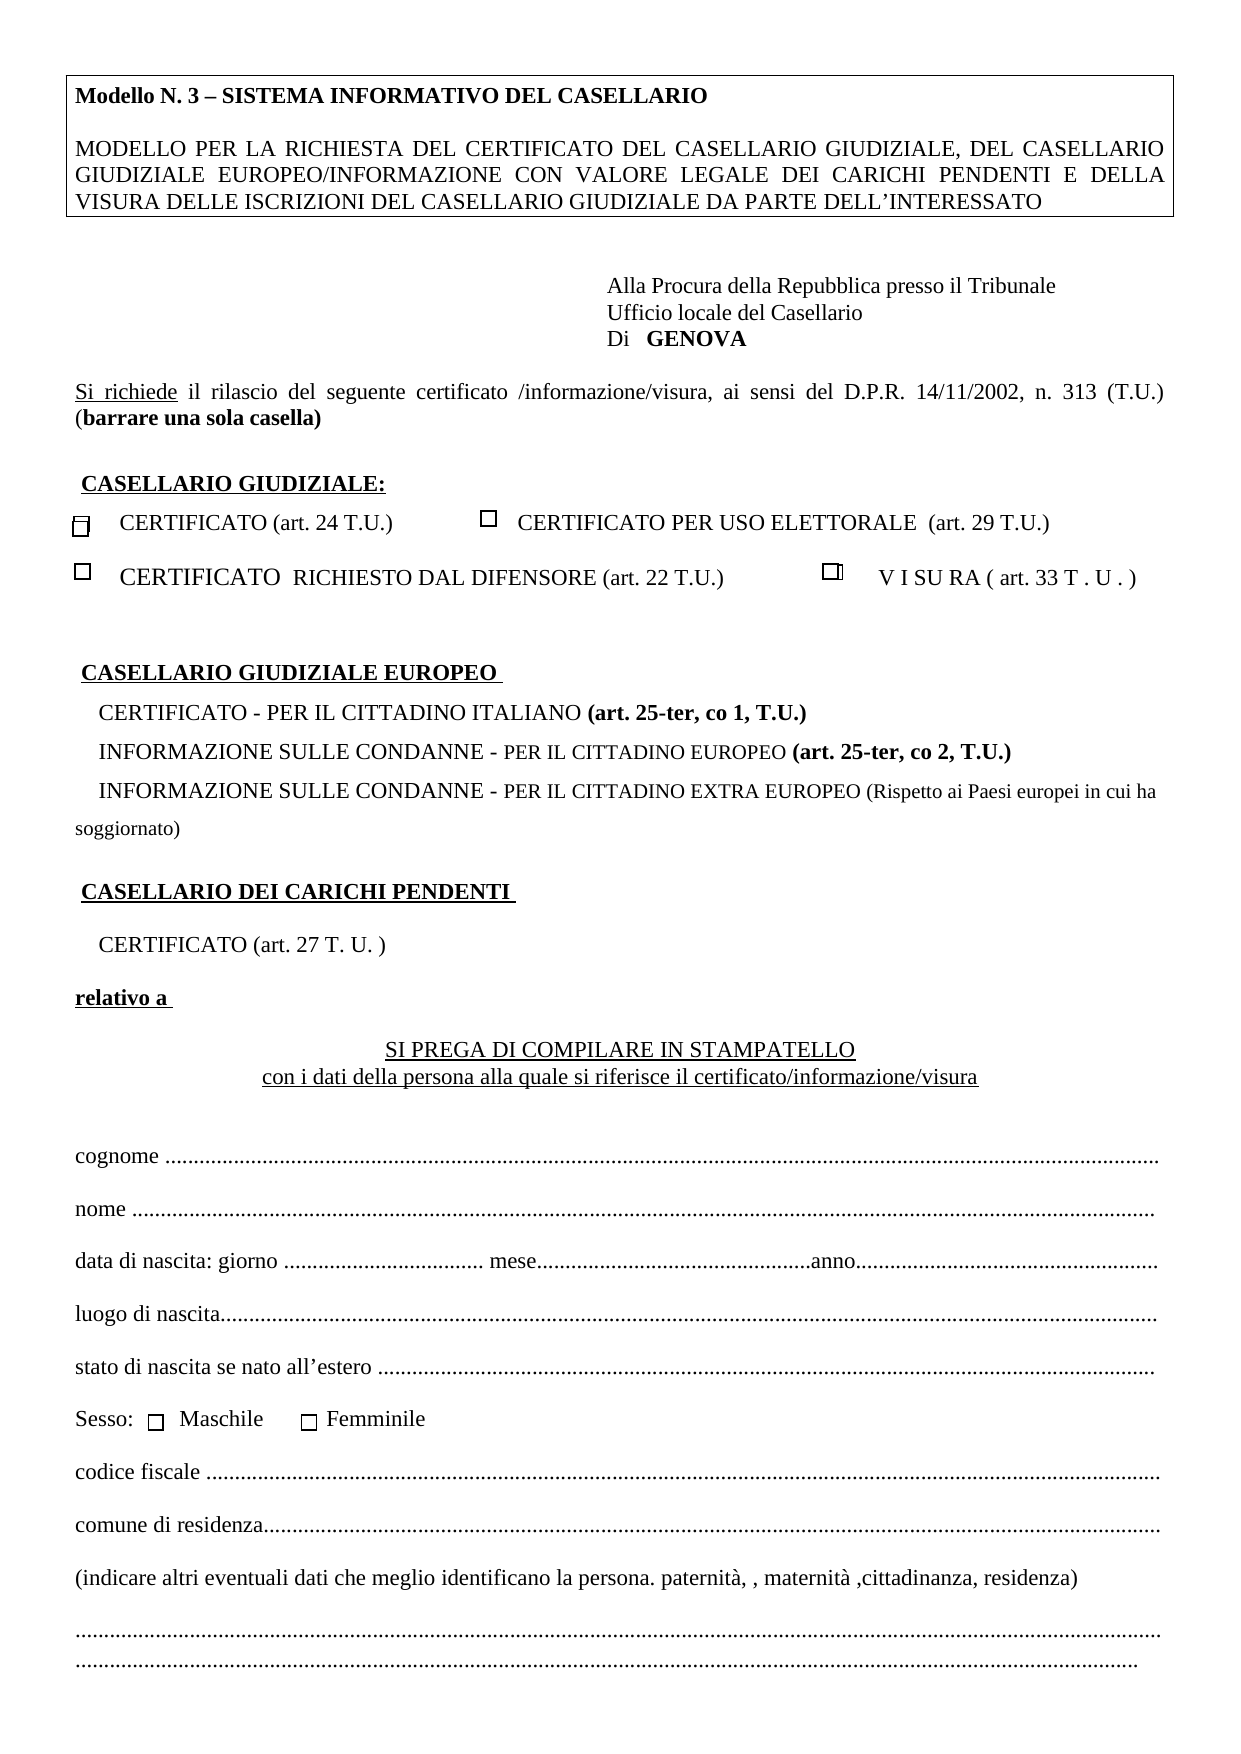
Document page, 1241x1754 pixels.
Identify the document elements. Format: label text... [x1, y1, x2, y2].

text Di GENOVA [607, 325, 1165, 351]
text data di nascita: giorno ................................... mese................................................anno..................................................... [75, 1247, 1165, 1274]
text Alla Procura della Repubblica presso il Tribunale [607, 272, 1165, 299]
text Modello N. 3 – SISTEMA INFORMATIVO DEL CASELLARIO [67, 76, 1173, 109]
text Ufficio locale del Casellario [607, 299, 1165, 325]
text  CERTIFICATO (art. 27 T. U. ) [75, 931, 1165, 957]
text cognome .............................................................................................................................................................................. [75, 1142, 1165, 1168]
text  CERTIFICATO - PER IL CITTADINO ITALIANO (art. 25-ter, co 1, T.U.) [75, 699, 1165, 725]
text Si richiede il rilascio del seguente certificato /informazione/visura, ai sensi del D.P.R. 14/11/2002, n. 313 (T.U.) (barrare una sola casella) [75, 378, 1165, 430]
text CASELLARIO GIUDIZIALE EUROPEO [75, 659, 1165, 686]
text MODELLO PER LA RICHIESTA DEL CERTIFICATO DEL CASELLARIO GIUDIZIALE, DEL CASELLARIO GIUDIZIALE EUROPEO/INFORMAZIONE CON VALORE LEGALE DEI CARICHI PENDENTI E DELLA VISURA DELLE ISCRIZIONI DEL CASELLARIO GIUDIZIALE DA PARTE DELL’INTERESSATO [67, 128, 1173, 216]
text (indicare altri eventuali dati che meglio identificano la persona. paternità, , maternità ,cittadinanza, residenza) [75, 1563, 1165, 1590]
text codice fiscale ....................................................................................................................................................................... [75, 1458, 1165, 1484]
text nome ................................................................................................................................................................................... [75, 1194, 1165, 1221]
text Sesso: Maschile Femminile [75, 1405, 1165, 1432]
text  INFORMAZIONE SULLE CONDANNE - PER IL CITTADINO EUROPEO (art. 25-ter, co 2, T.U.) [75, 738, 1165, 764]
text CERTIFICATO RICHIESTO DAL DIFENSORE (art. 22 T.U.) V I SU RA ( art. 33 T . U . ) [119, 562, 1165, 591]
text relativo a [75, 984, 1165, 1010]
text CASELLARIO DEI CARICHI PENDENTI [75, 878, 1165, 905]
text con i dati della persona alla quale si riferisce il certificato/informazione/visura [75, 1063, 1165, 1089]
text CASELLARIO GIUDIZIALE: [75, 470, 1165, 496]
text comune di residenza............................................................................................................................................................. [75, 1511, 1165, 1537]
text  INFORMAZIONE SULLE CONDANNE - PER IL CITTADINO EXTRA EUROPEO (Rispetto ai Paesi europei in cui ha soggiornato) [75, 778, 1165, 840]
list CERTIFICATO (art. 24 T.U.) CERTIFICATO PER USO ELETTORALE (art. 29 T.U.) [75, 509, 1165, 536]
text SI PREGA DI COMPILARE IN STAMPATELLO [75, 1036, 1165, 1063]
text luogo di nascita.................................................................................................................................................................... [75, 1300, 1165, 1326]
text stato di nascita se nato all’estero ........................................................................................................................................ [75, 1353, 1165, 1379]
text ........................................................................................................................................................................................................................................................................................................................................................................................ [75, 1616, 1165, 1673]
